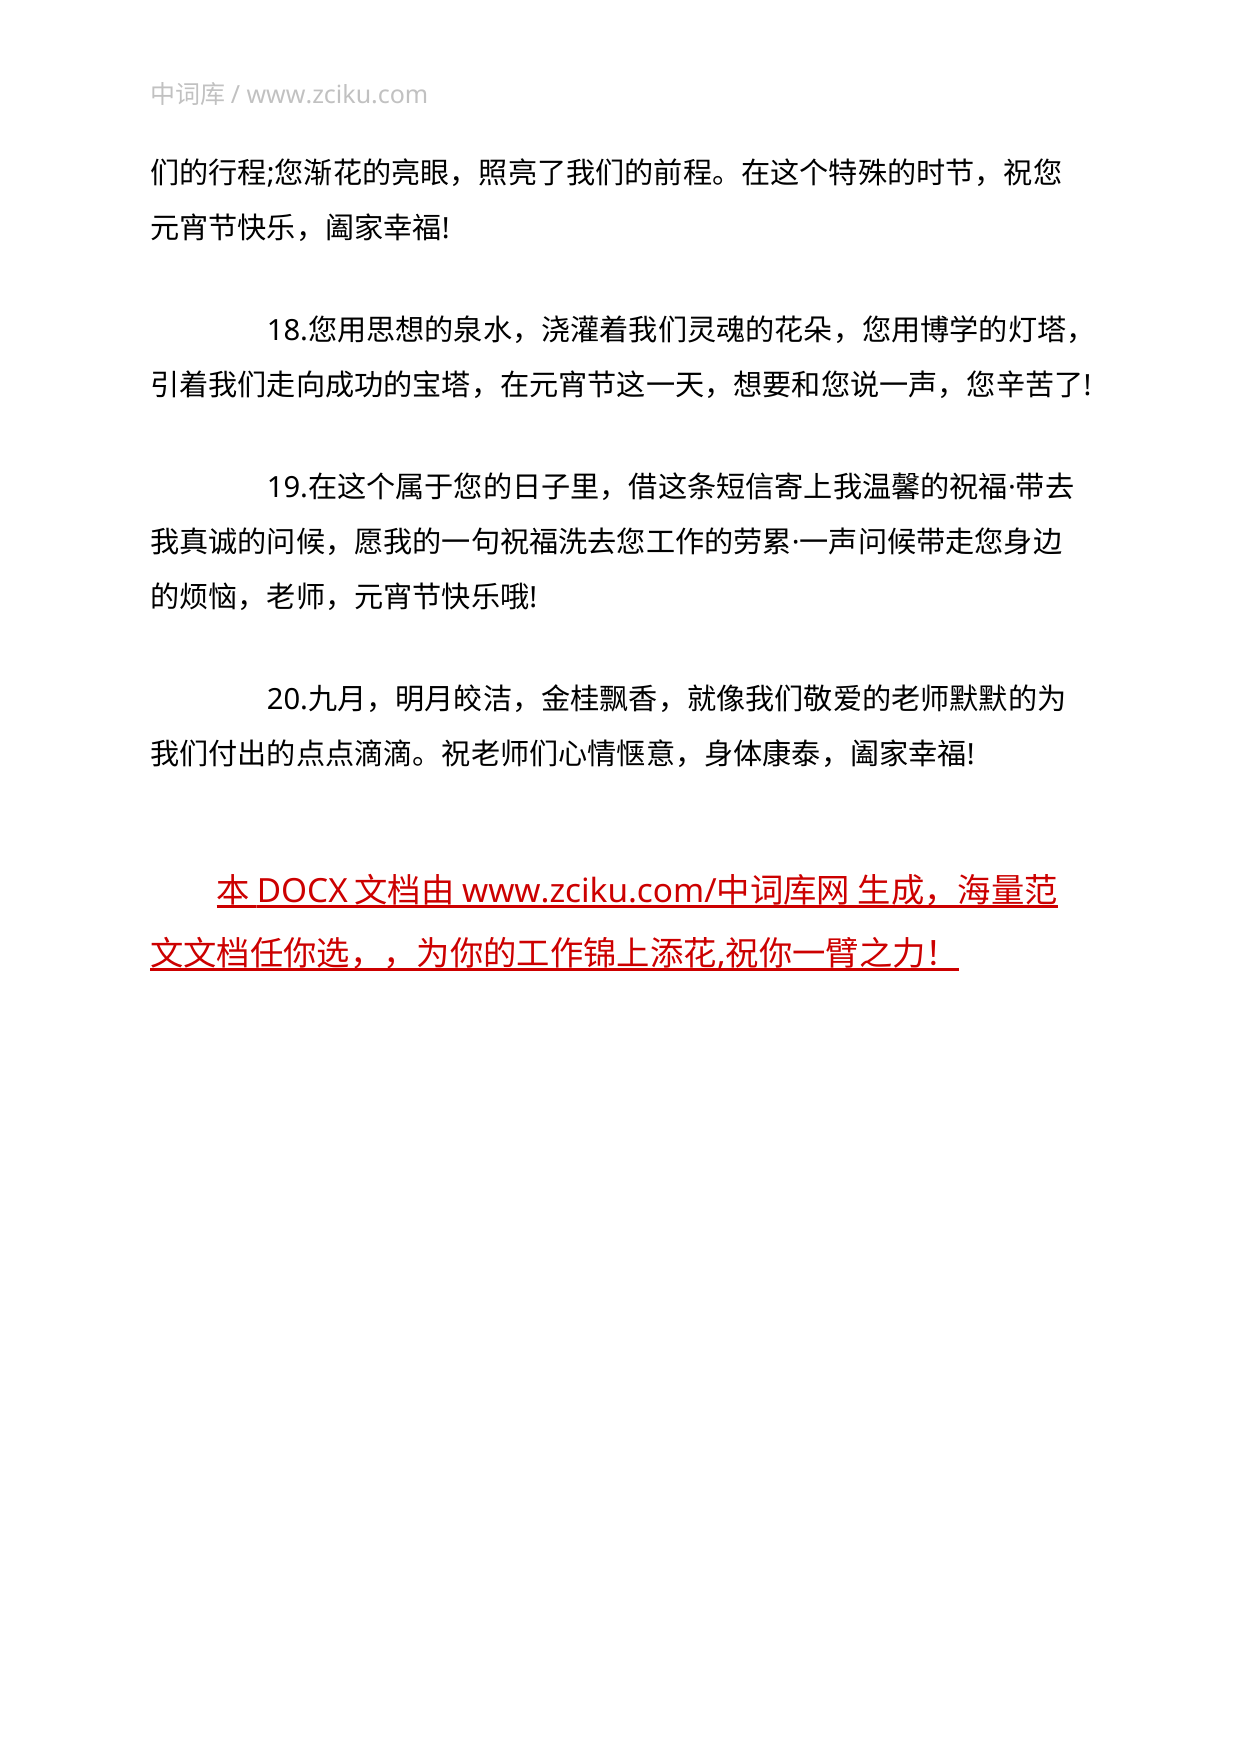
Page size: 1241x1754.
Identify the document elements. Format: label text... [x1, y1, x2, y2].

text 18.您用思想的泉水，浇灌着我们灵魂的花朵，您用博学的灯塔，引着我们走向成功的宝塔，在元宵节这一天，想要和您说一声，您辛苦了! [150, 307, 1090, 404]
text 20.九月，明月皎洁，金桂飘香，就像我们敬爱的老师默默的为我们付出的点点滴滴。祝老师们心情惬意，身体康泰，阖家幸福! [150, 676, 1090, 773]
text 本DOCX文档由 www.zciku.com/中词库网 生成，海量范文文档任你选，，为你的工作锦上添花,祝你一臂之力！ [150, 864, 1090, 975]
text 19.在这个属于您的日子里，借这条短信寄上我温馨的祝福·带去我真诚的问候，愿我的一句祝福洗去您工作的劳累·一声问候带走您身边的烦恼，老师，元宵节快乐哦! [150, 464, 1090, 616]
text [150, 150, 1090, 247]
